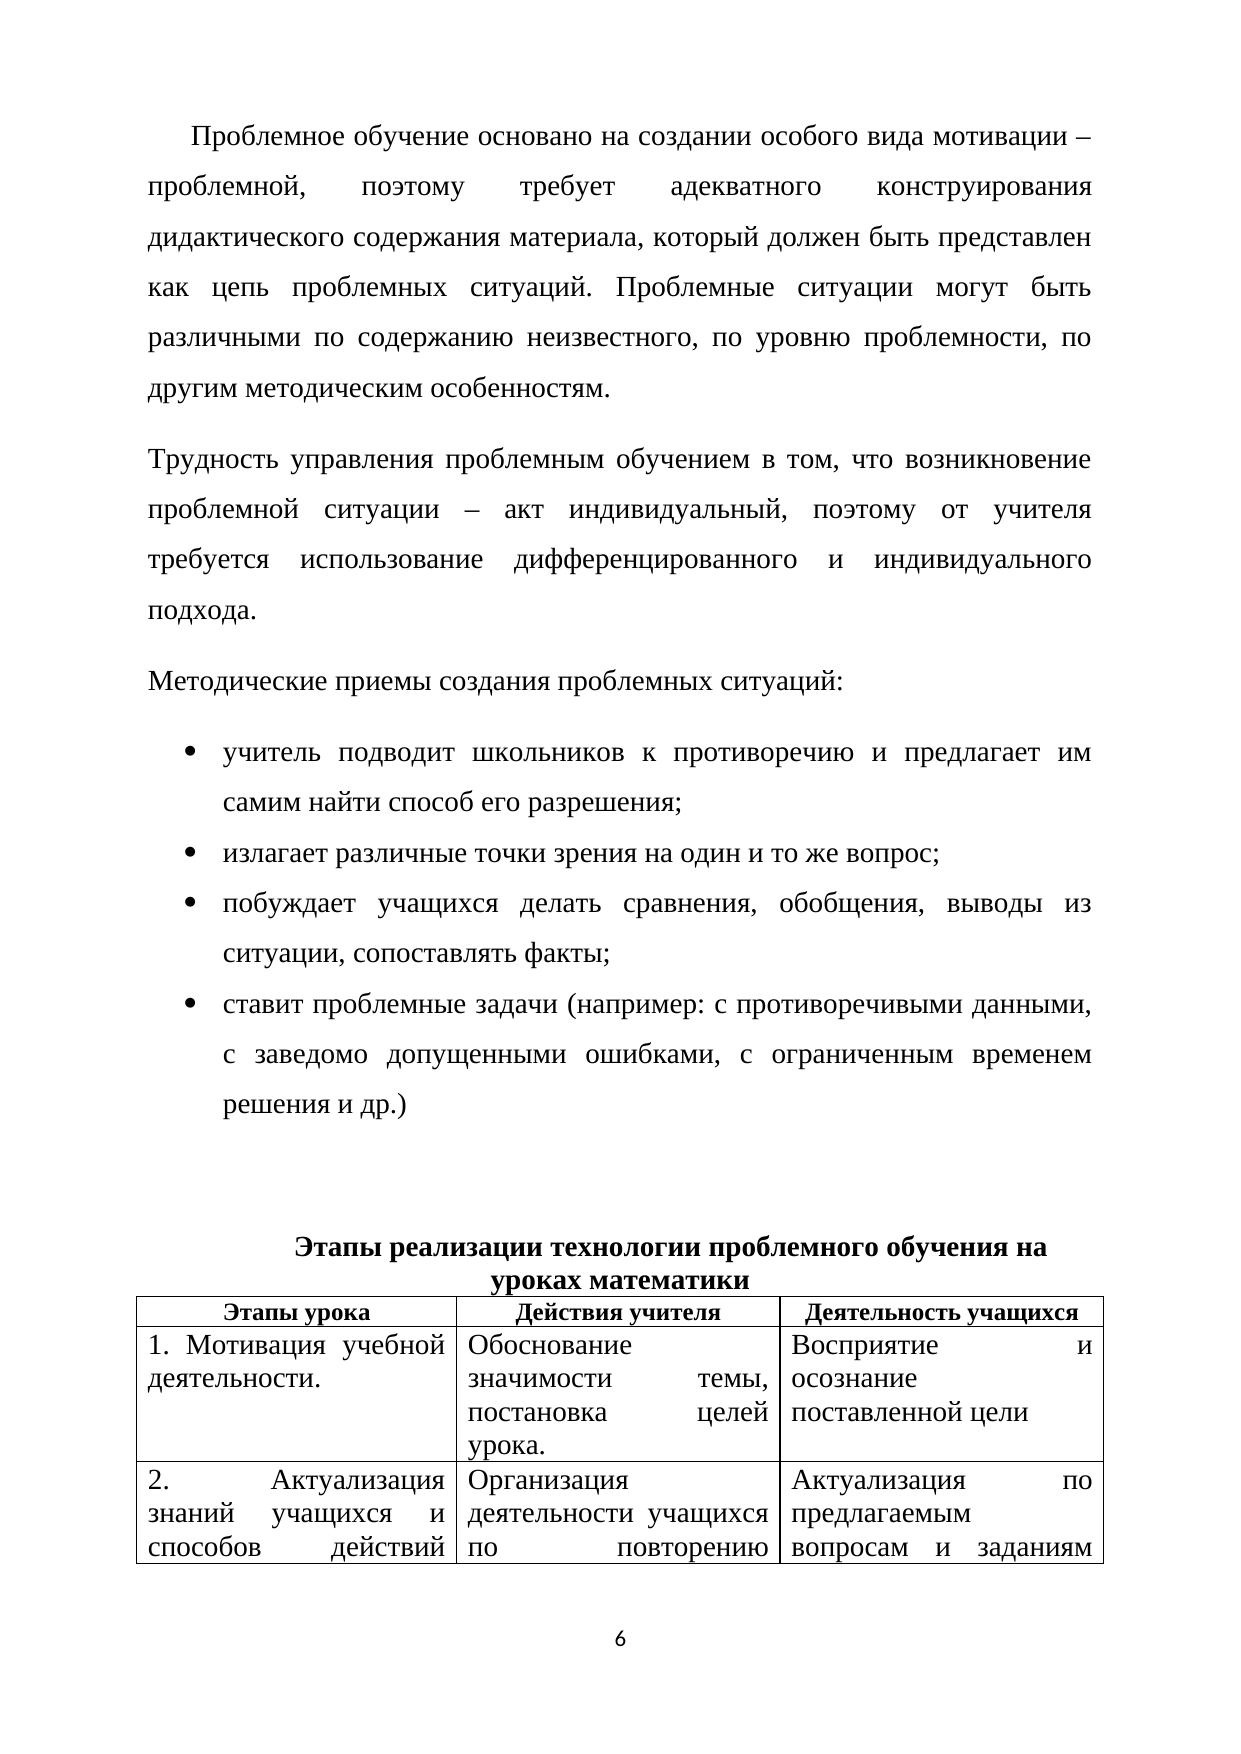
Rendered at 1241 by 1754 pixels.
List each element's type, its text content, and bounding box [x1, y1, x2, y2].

table_cell Восприятие и осознание поставленной цели [781, 1327, 1103, 1461]
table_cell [781, 1462, 1103, 1563]
table_header Этапы урока [137, 1297, 456, 1326]
table_cell Обоснование значимости темы, постановка целей урока. [457, 1327, 779, 1461]
text Методические приемы создания проблемных ситуаций: [148, 663, 1092, 696]
text Этапы реализации технологии проблемного обучения на уроках математики [148, 1229, 1092, 1296]
list учитель подводит школьников к противоречию и предлагает им самим найти способ его разрешения; [185, 734, 1092, 818]
list побуждает учащихся делать сравнения, обобщения, выводы из ситуации, сопоставлять факты; [185, 885, 1092, 969]
table_cell 1. Мотивация учебной деятельности. [137, 1327, 456, 1461]
list ставит проблемные задачи (например: с противоречивыми данными, с заведомо допущенными ошибками, с ограниченным временем решения и др.) [185, 986, 1092, 1120]
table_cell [137, 1462, 456, 1563]
text Проблемное обучение основано на создании особого вида мотивации – проблемной, поэтому требует адекватного конструирования дидактического содержания материала, который должен быть представлен как цепь проблемных ситуаций. Проблемные ситуации могут быть различными по содержанию неизвестного, по уровню проблемности, по другим методическим особенностям. [148, 118, 1092, 403]
list излагает различные точки зрения на один и то же вопрос; [185, 835, 1092, 868]
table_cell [457, 1462, 779, 1563]
text Трудность управления проблемным обучением в том, что возникновение проблемной ситуации – акт индивидуальный, поэтому от учителя требуется использование дифференцированного и индивидуального подхода. [148, 441, 1092, 625]
table_header Деятельность учащихся [781, 1297, 1103, 1326]
table_header Действия учителя [457, 1297, 779, 1326]
